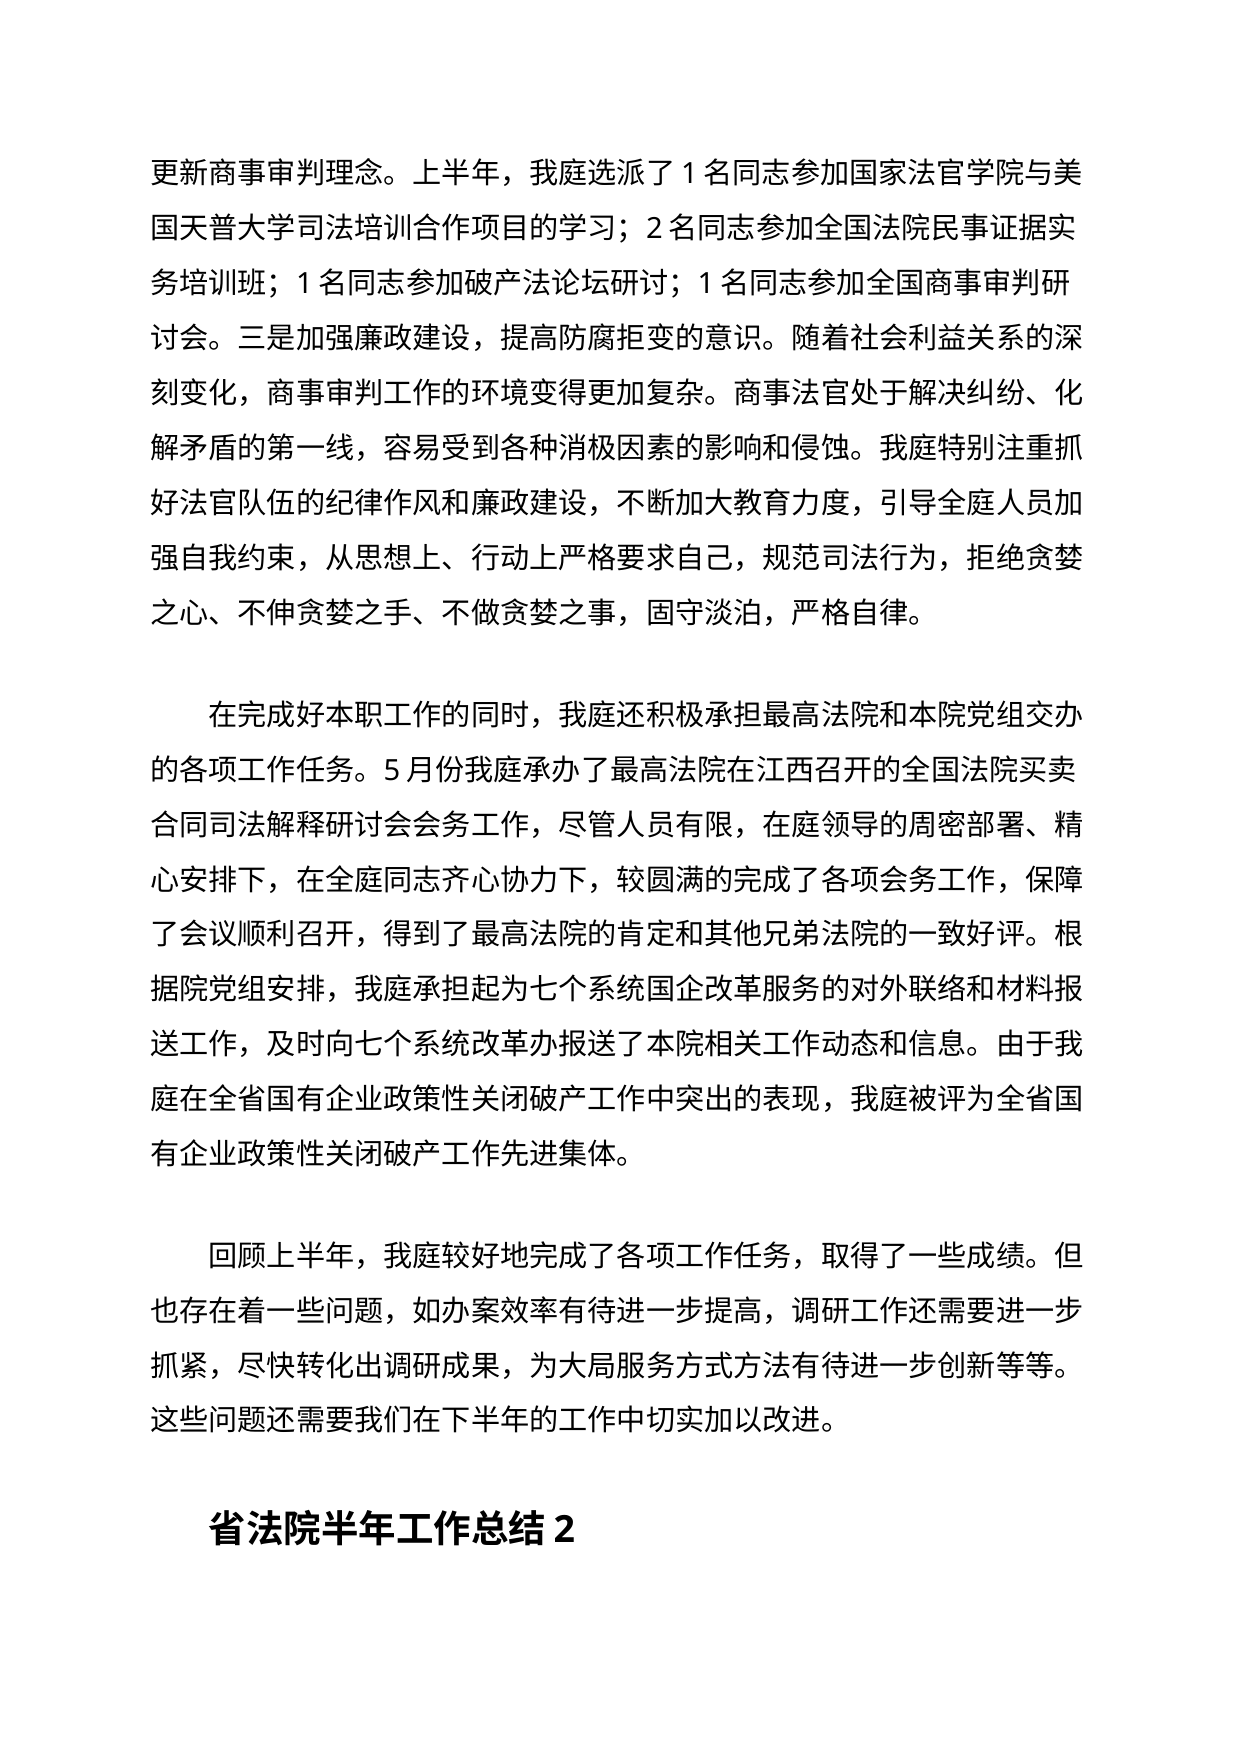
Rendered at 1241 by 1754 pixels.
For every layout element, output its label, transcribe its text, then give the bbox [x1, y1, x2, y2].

text 在完成好本职工作的同时，我庭还积极承担最高法院和本院党组交办的各项工作任务。5月份我庭承办了最高法院在江西召开的全国法院买卖合同司法解释研讨会会务工作，尽管人员有限，在庭领导的周密部署、精心安排下，在全庭同志齐心协力下，较圆满的完成了各项会务工作，保障了会议顺利召开，得到了最高法院的肯定和其他兄弟法院的一致好评。根据院党组安排，我庭承担起为七个系统国企改革服务的对外联络和材料报送工作，及时向七个系统改革办报送了本院相关工作动态和信息。由于我庭在全省国有企业政策性关闭破产工作中突出的表现，我庭被评为全省国有企业政策性关闭破产工作先进集体。 [150, 691, 1090, 1173]
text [150, 150, 1090, 632]
text 回顾上半年，我庭较好地完成了各项工作任务，取得了一些成绩。但也存在着一些问题，如办案效率有待进一步提高，调研工作还需要进一步抓紧，尽快转化出调研成果，为大局服务方式方法有待进一步创新等等。这些问题还需要我们在下半年的工作中切实加以改进。 [150, 1232, 1090, 1439]
text 省法院半年工作总结2 [150, 1499, 1090, 1553]
